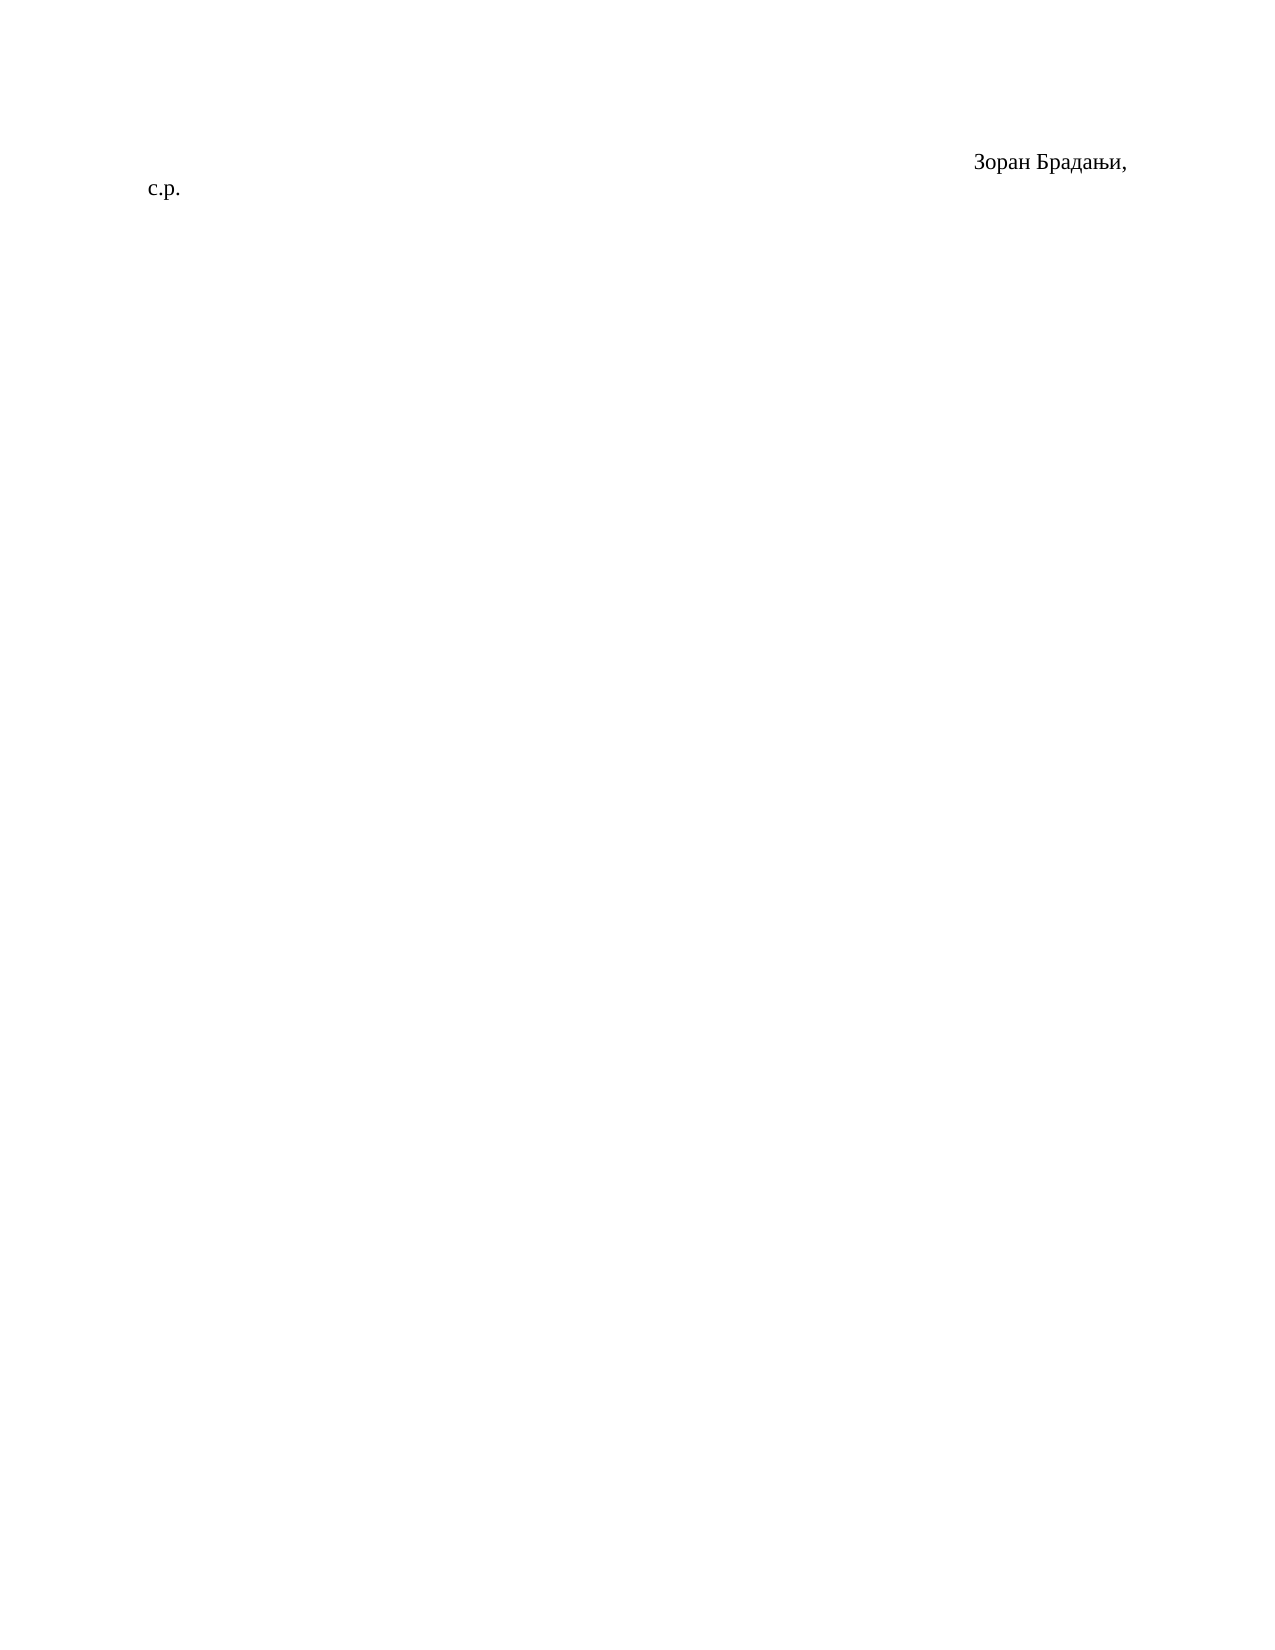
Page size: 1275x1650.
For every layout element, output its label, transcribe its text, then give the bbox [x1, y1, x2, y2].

text Зоран Брадањи, с.р. [148, 148, 1127, 200]
